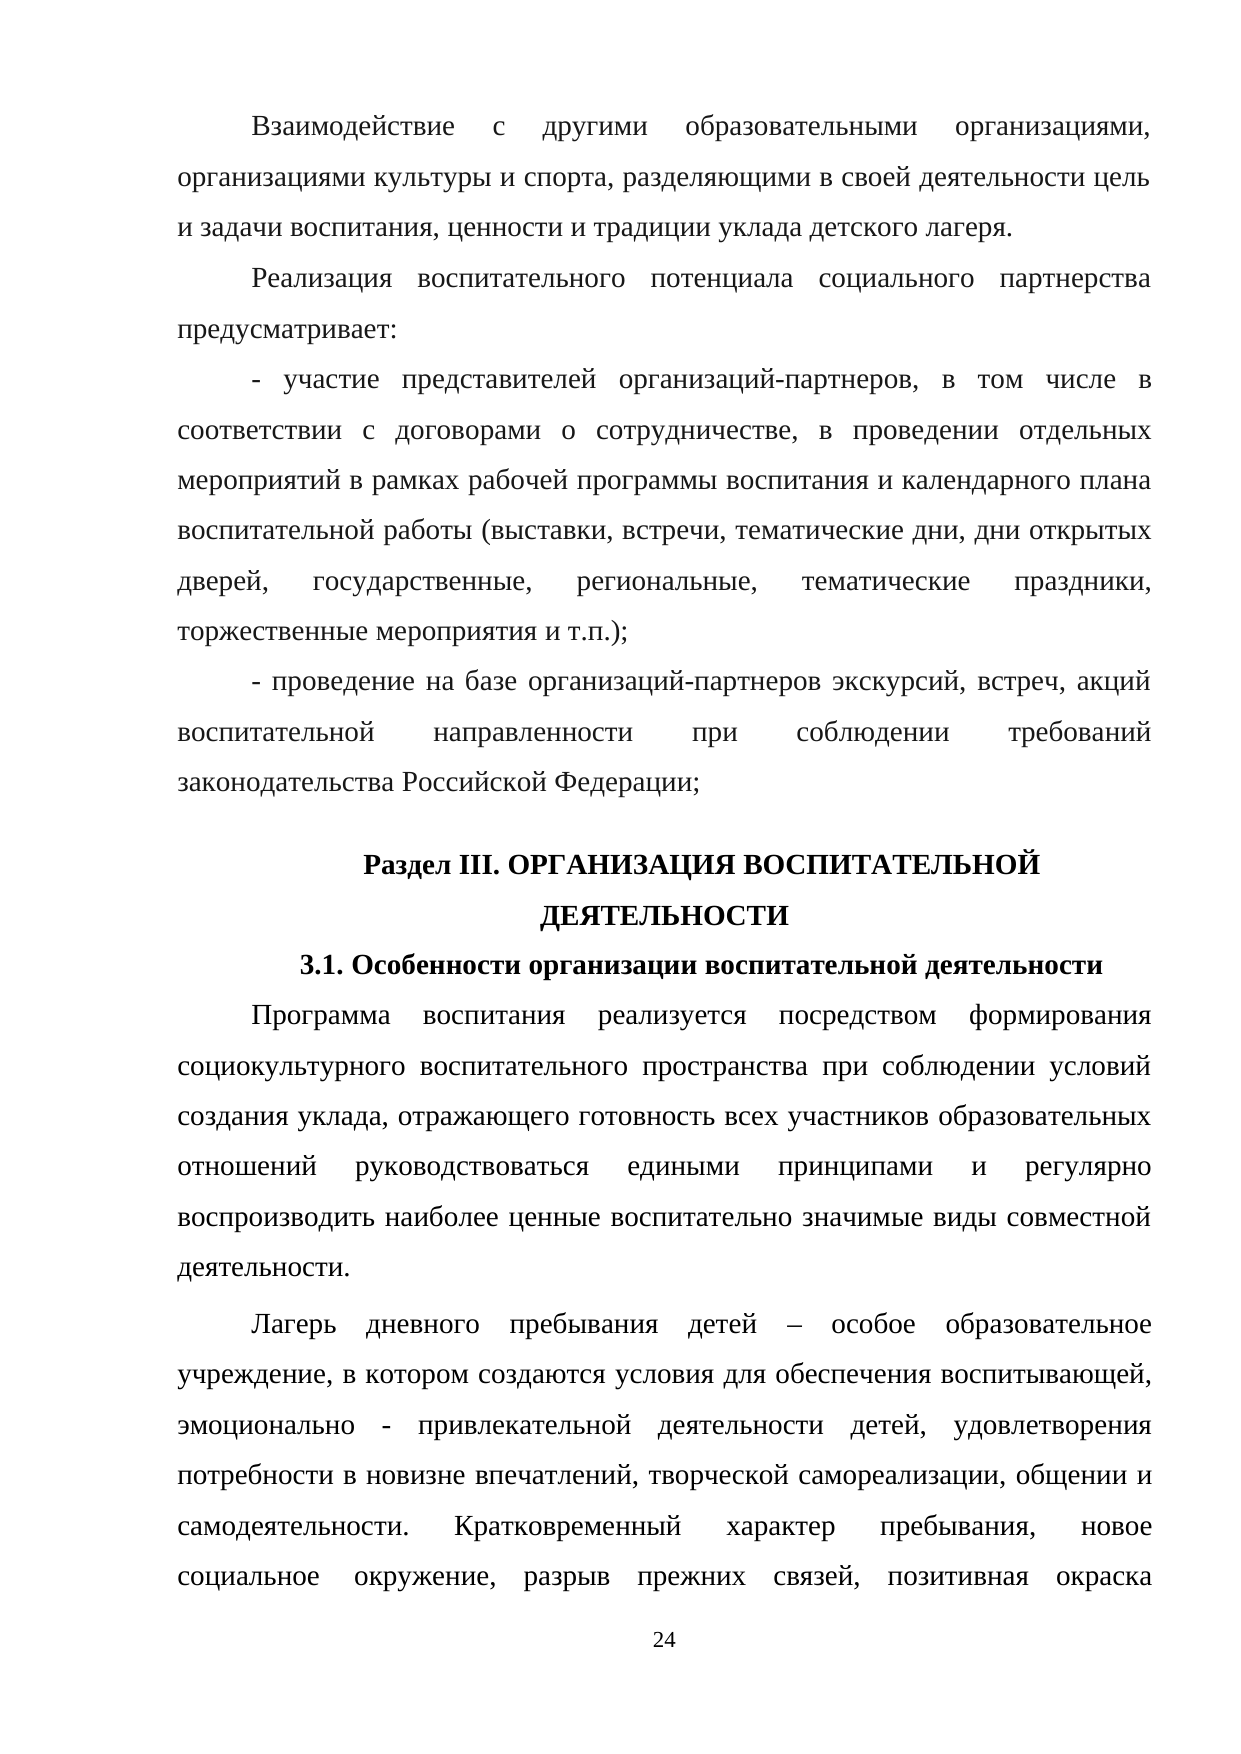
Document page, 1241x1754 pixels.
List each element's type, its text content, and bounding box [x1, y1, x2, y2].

text Программа воспитания реализуется посредством формирования социокультурного воспитательного пространства при соблюдении условий создания уклада, отражающего готовность всех участников образовательных отношений руководствоваться едиными принципами и регулярно воспроизводить наиболее ценные воспитательно значимые виды совместной деятельности. [177, 997, 1152, 1283]
subtitle Раздел III. ОРГАНИЗАЦИЯ ВОСПИТАТЕЛЬНОЙ ДЕЯТЕЛЬНОСТИ [363, 847, 1151, 931]
text Реализация воспитательного потенциала социального партнерства предусматривает: [177, 260, 1151, 344]
list участие представителей организаций-партнеров, в том числе в соответствии с договорами о сотрудничестве, в проведении отдельных мероприятий в рамках рабочей программы воспитания и календарного плана воспитательной работы (выставки, встречи, тематические дни, дни открытых дверей, государственные, региональные, тематические праздники, торжественные мероприятия и т.п.); [177, 361, 1152, 647]
text Взаимодействие с другими образовательными организациями, организациями культуры и спорта, разделяющими в своей деятельности цель и задачи воспитания, ценности и традиции уклада детского лагеря. [177, 108, 1151, 243]
list проведение на базе организаций-партнеров экскурсий, встреч, акций воспитательной направленности при соблюдении требований законодательства Российской Федерации; [177, 663, 1151, 797]
list Особенности организации воспитательной деятельности [299, 948, 1182, 981]
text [177, 1306, 1152, 1591]
